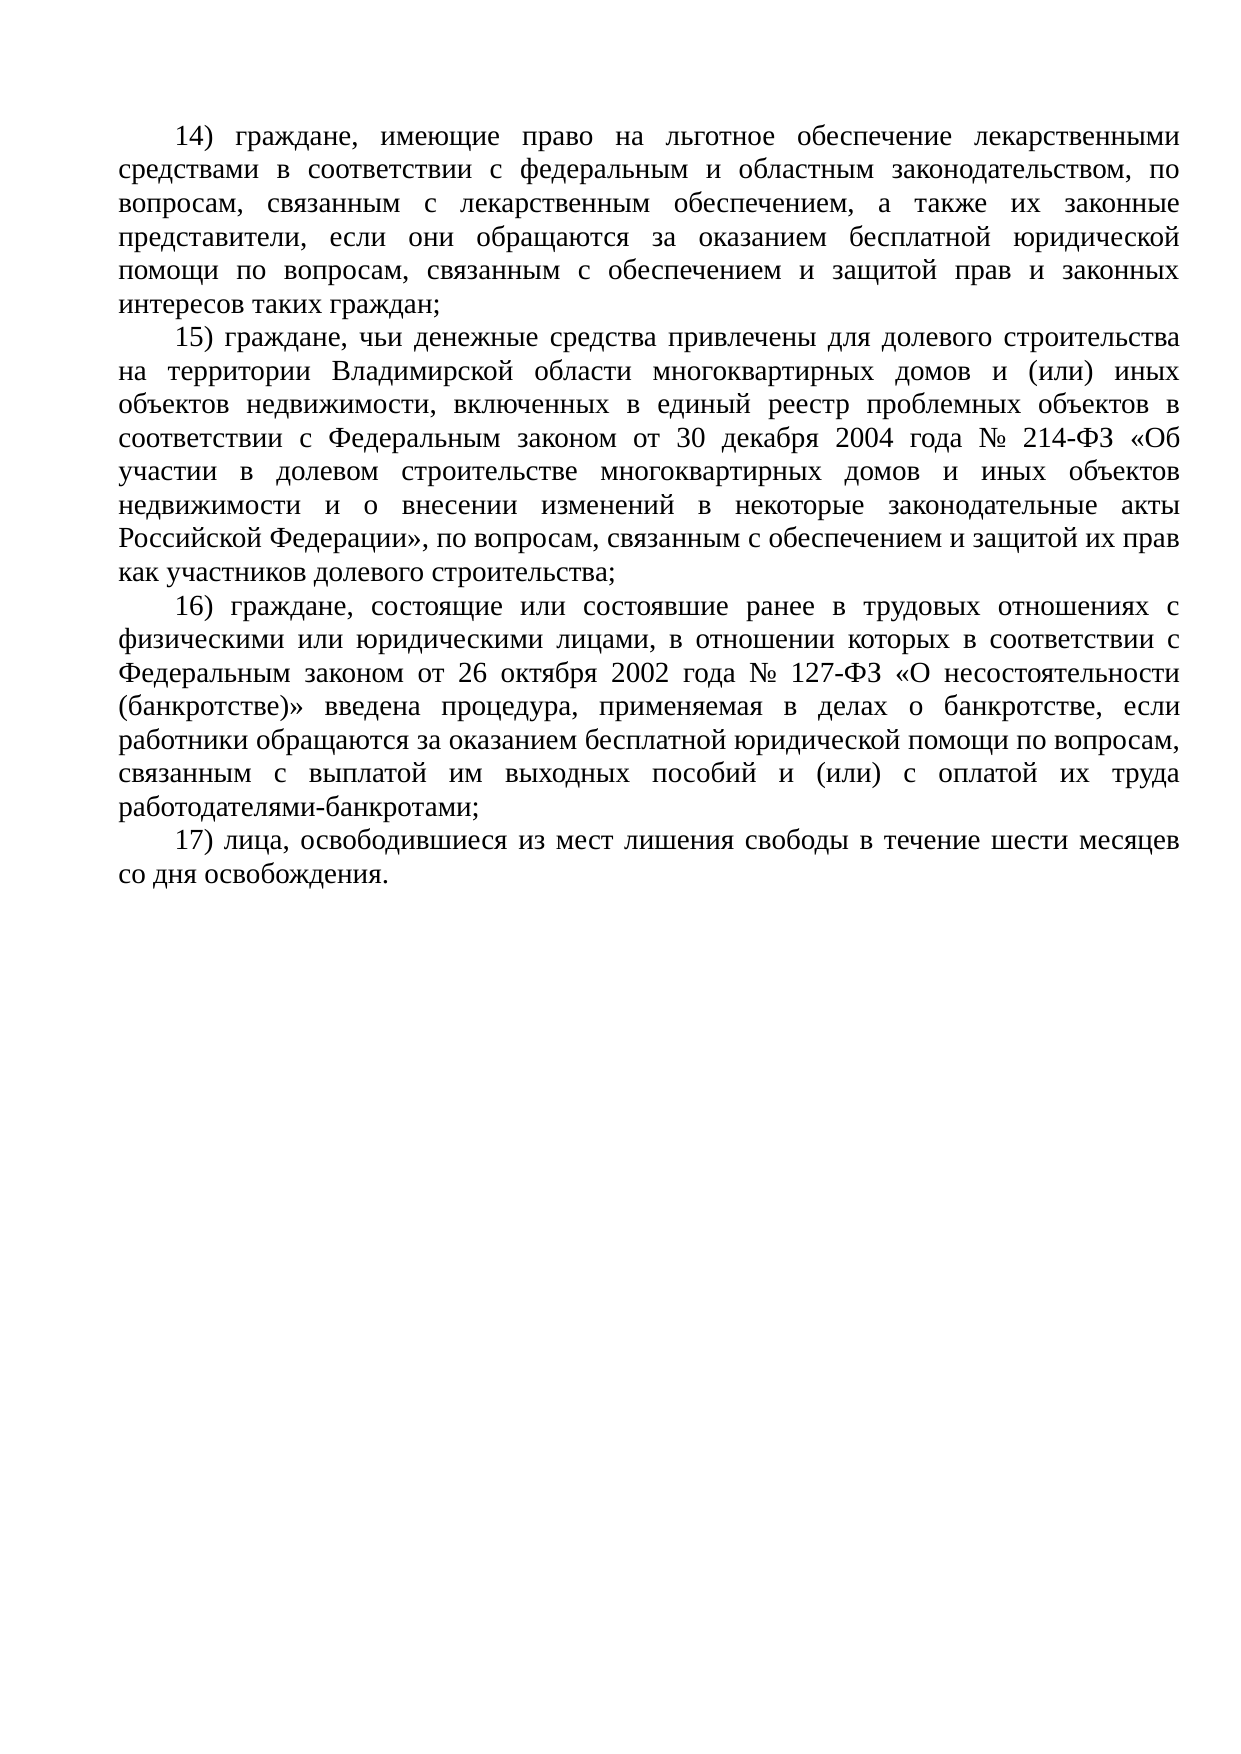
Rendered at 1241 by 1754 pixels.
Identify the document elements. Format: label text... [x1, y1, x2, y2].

text 17) лица, освободившиеся из мест лишения свободы в течение шести месяцев со дня освобождения. [118, 822, 1181, 889]
text 16) граждане, состоящие или состоявшие ранее в трудовых отношениях с физическими или юридическими лицами, в отношении которых в соответствии с Федеральным законом от 26 октября 2002 года № 127-ФЗ «О несостоятельности (банкротстве)» введена процедура, применяемая в делах о банкротстве, если работники обращаются за оказанием бесплатной юридической помощи по вопросам, связанным с выплатой им выходных пособий и (или) с оплатой их труда работодателями-банкротами; [118, 588, 1181, 822]
text 14) граждане, имеющие право на льготное обеспечение лекарственными средствами в соответствии с федеральным и областным законодательством, по вопросам, связанным с лекарственным обеспечением, а также их законные представители, если они обращаются за оказанием бесплатной юридической помощи по вопросам, связанным с обеспечением и защитой прав и законных интересов таких граждан; [118, 118, 1181, 319]
text 15) граждане, чьи денежные средства привлечены для долевого строительства на территории Владимирской области многоквартирных домов и (или) иных объектов недвижимости, включенных в единый реестр проблемных объектов в соответствии с Федеральным законом от 30 декабря 2004 года № 214-ФЗ «Об участии в долевом строительстве многоквартирных домов и иных объектов недвижимости и о внесении изменений в некоторые законодательные акты Российской Федерации», по вопросам, связанным с обеспечением и защитой их прав как участников долевого строительства; [118, 319, 1181, 588]
